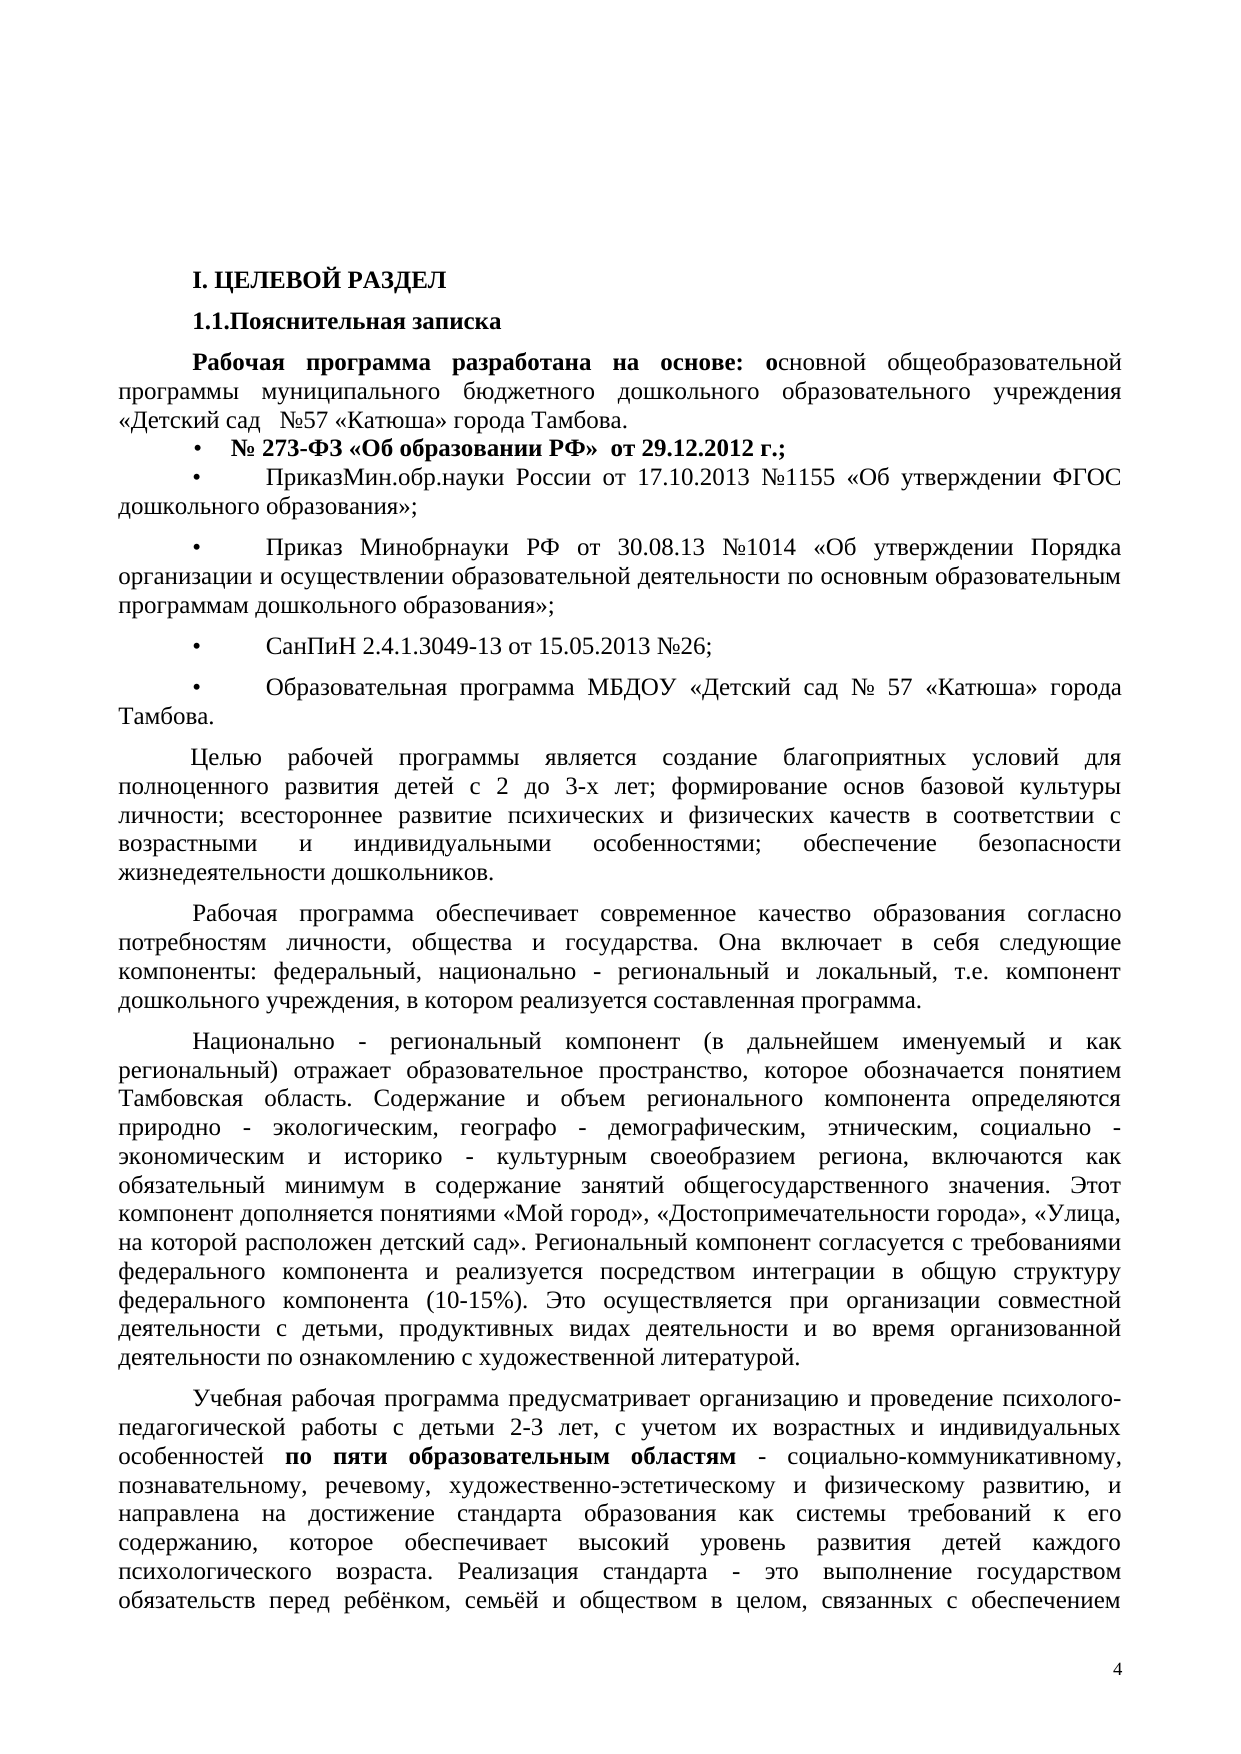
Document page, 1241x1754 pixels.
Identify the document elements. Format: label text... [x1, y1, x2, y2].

subtitle № 273-ФЗ «Об образовании РФ» от 29.12.2012 г.; [193, 433, 1122, 462]
list СанПиН 2.4.1.3049-13 от 15.05.2013 №26; [118, 631, 1122, 660]
text Национально - региональный компонент (в дальнейшем именуемый и как региональный) отражает образовательное пространство, которое обозначается понятием Тамбовская область. Содержание и объем регионального компонента определяются природно - экологическим, географо - демографическим, этническим, социально - экономическим и историко - культурным своеобразием региона, включаются как обязательный минимум в содержание занятий общегосударственного значения. Этот компонент дополняется понятиями «Мой город», «Достопримечательности города», «Улица, на которой расположен детский сад». Региональный компонент согласуется с требованиями федерального компонента и реализуется посредством интеграции в общую структуру федерального компонента (10-15%). Это осуществляется при организации совместной деятельности с детьми, продуктивных видах деятельности и во время организованной деятельности по ознакомлению с художественной литературой. [118, 1026, 1122, 1371]
subtitle Рабочая программа разработана на основе: основной общеобразовательной программы муниципального бюджетного дошкольного образовательного учреждения «Детский сад №57 «Катюша» города Тамбова. [118, 347, 1122, 433]
text Рабочая программа обеспечивает современное качество образования согласно потребностям личности, общества и государства. Она включает в себя следующие компоненты: федеральный, национально - региональный и локальный, т.е. компонент дошкольного учреждения, в котором реализуется составленная программа. [118, 898, 1122, 1013]
text I. ЦЕЛЕВОЙ РАЗДЕЛ [118, 265, 1122, 293]
text Целью рабочей программы является создание благоприятных условий для полноценного развития детей с 2 до 3-х лет; формирование основ базовой культуры личности; всестороннее развитие психических и физических качеств в соответствии с возрастными и индивидуальными особенностями; обеспечение безопасности жизнедеятельности дошкольников. [118, 742, 1122, 886]
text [118, 1383, 1122, 1613]
list ПриказМин.обр.науки России от 17.10.2013 №1155 «Об утверждении ФГОС дошкольного образования»; [118, 462, 1122, 520]
list Образовательная программа МБДОУ «Детский сад № 57 «Катюша» города Тамбова. [118, 672, 1122, 730]
list Приказ Минобрнауки РФ от 30.08.13 №1014 «Об утверждении Порядка организации и осуществлении образовательной деятельности по основным образовательным программам дошкольного образования»; [118, 532, 1122, 618]
text 1.1.Пояснительная записка [118, 306, 1122, 335]
